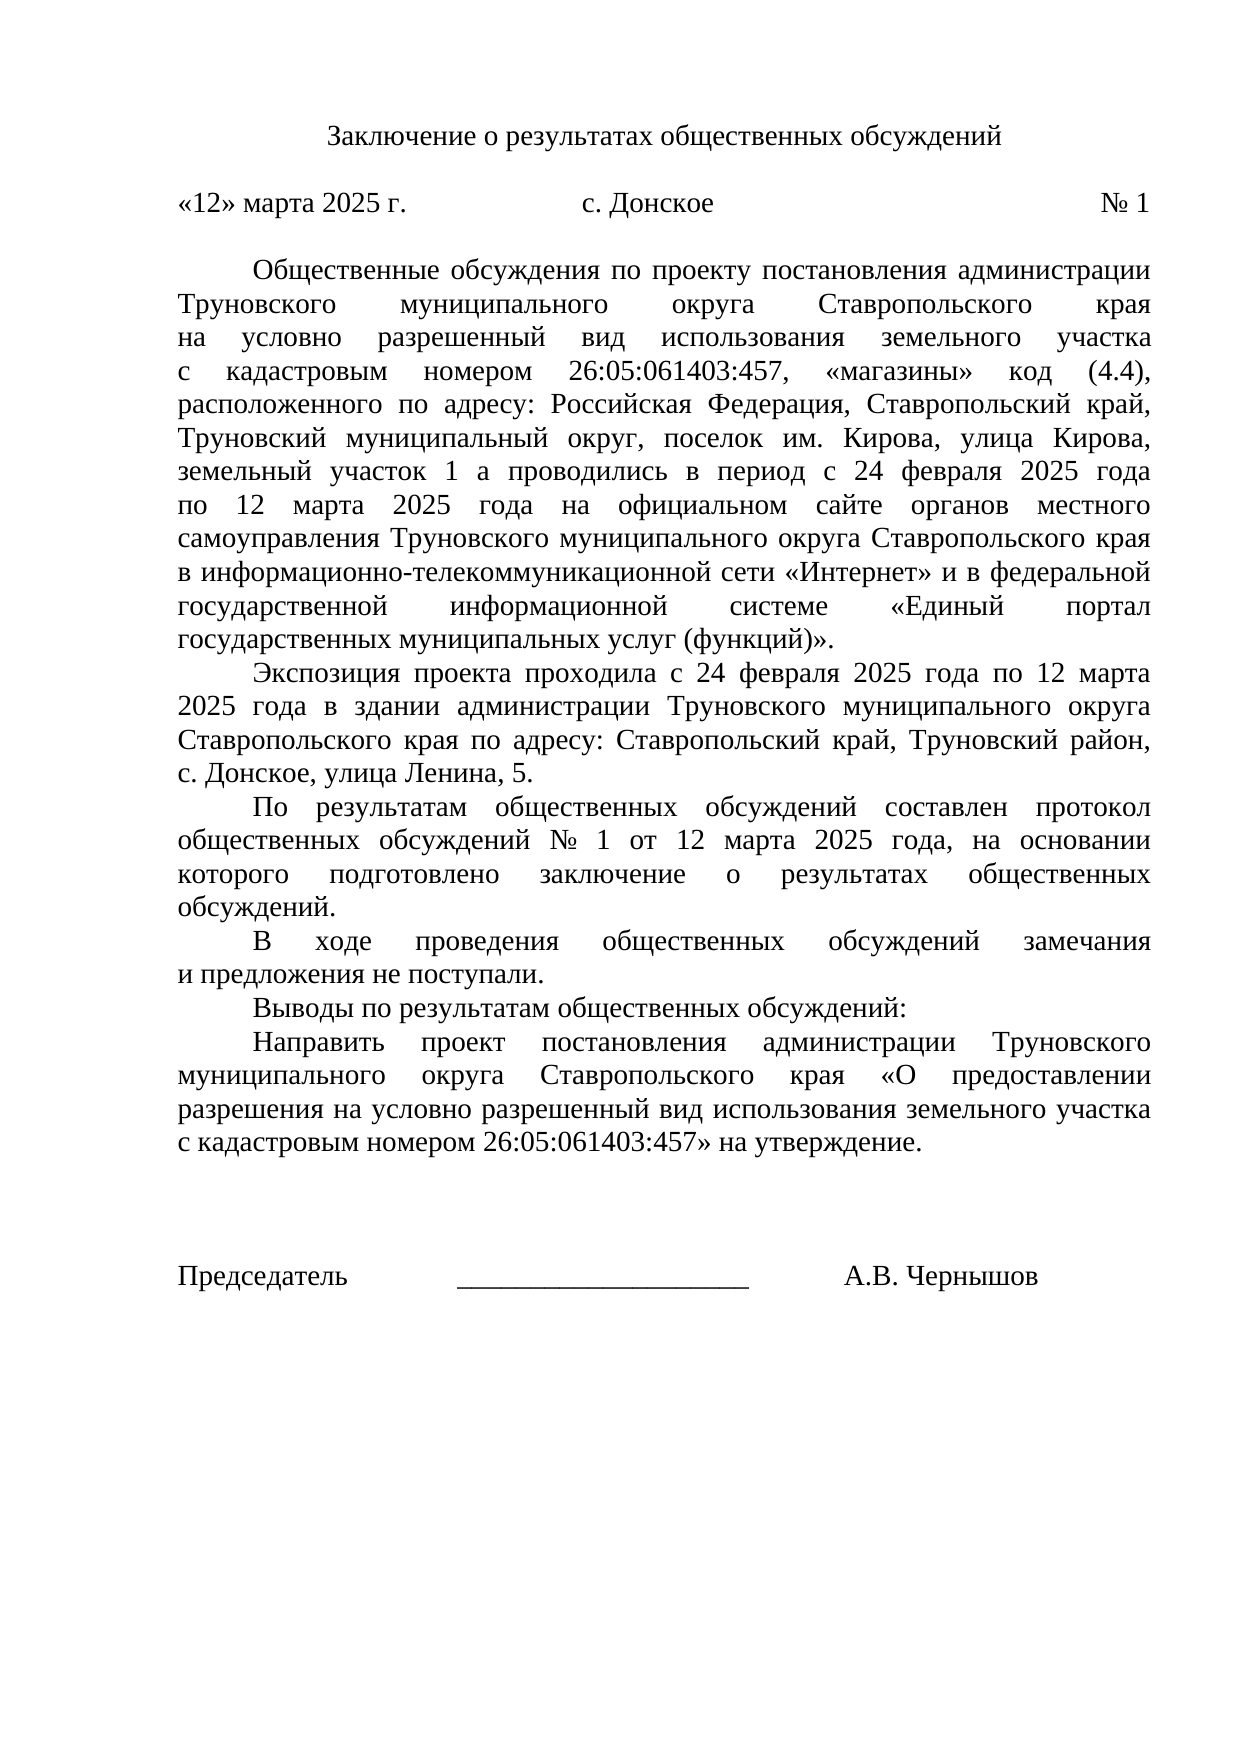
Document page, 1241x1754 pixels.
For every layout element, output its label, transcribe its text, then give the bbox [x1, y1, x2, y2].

text По результатам общественных обсуждений составлен протокол общественных обсуждений № 1 от 12 марта 2025 года, на основании которого подготовлено заключение о результатах общественных обсуждений. [177, 789, 1152, 923]
text Выводы по результатам общественных обсуждений: [177, 990, 1152, 1024]
text Председатель ____________________ А.В. Чернышов [177, 1258, 1152, 1292]
text «12» марта 2025 г. с. Донское № 1 [177, 185, 1152, 219]
text Заключение о результатах общественных обсуждений [177, 118, 1152, 152]
text Экспозиция проекта проходила с 24 февраля 2025 года по 12 марта 2025 года в здании администрации Труновского муниципального округа Ставропольского края по адресу: Ставропольский край, Труновский район, с. Донское, улица Ленина, 5. [177, 655, 1152, 789]
text В ходе проведения общественных обсуждений замечания и предложения не поступали. [177, 923, 1152, 990]
text Общественные обсуждения по проекту постановления администрации Труновского муниципального округа Ставропольского края на условно разрешенный вид использования земельного участка с кадастровым номером 26:05:061403:457, «магазины» код (4.4), расположенного по адресу: Российская Федерация, Ставропольский край, Труновский муниципальный округ, поселок им. Кирова, улица Кирова, земельный участок 1 а проводились в период с 24 февраля 2025 года по 12 марта 2025 года на официальном сайте органов местного самоуправления Труновского муниципального округа Ставропольского края в информационно-телекоммуникационной сети «Интернет» и в федеральной государственной информационной системе «Единый портал государственных муниципальных услуг (функций)». [177, 252, 1152, 655]
text Направить проект постановления администрации Труновского муниципального округа Ставропольского края «О предоставлении разрешения на условно разрешенный вид использования земельного участка с кадастровым номером 26:05:061403:457» на утверждение. [177, 1024, 1152, 1158]
